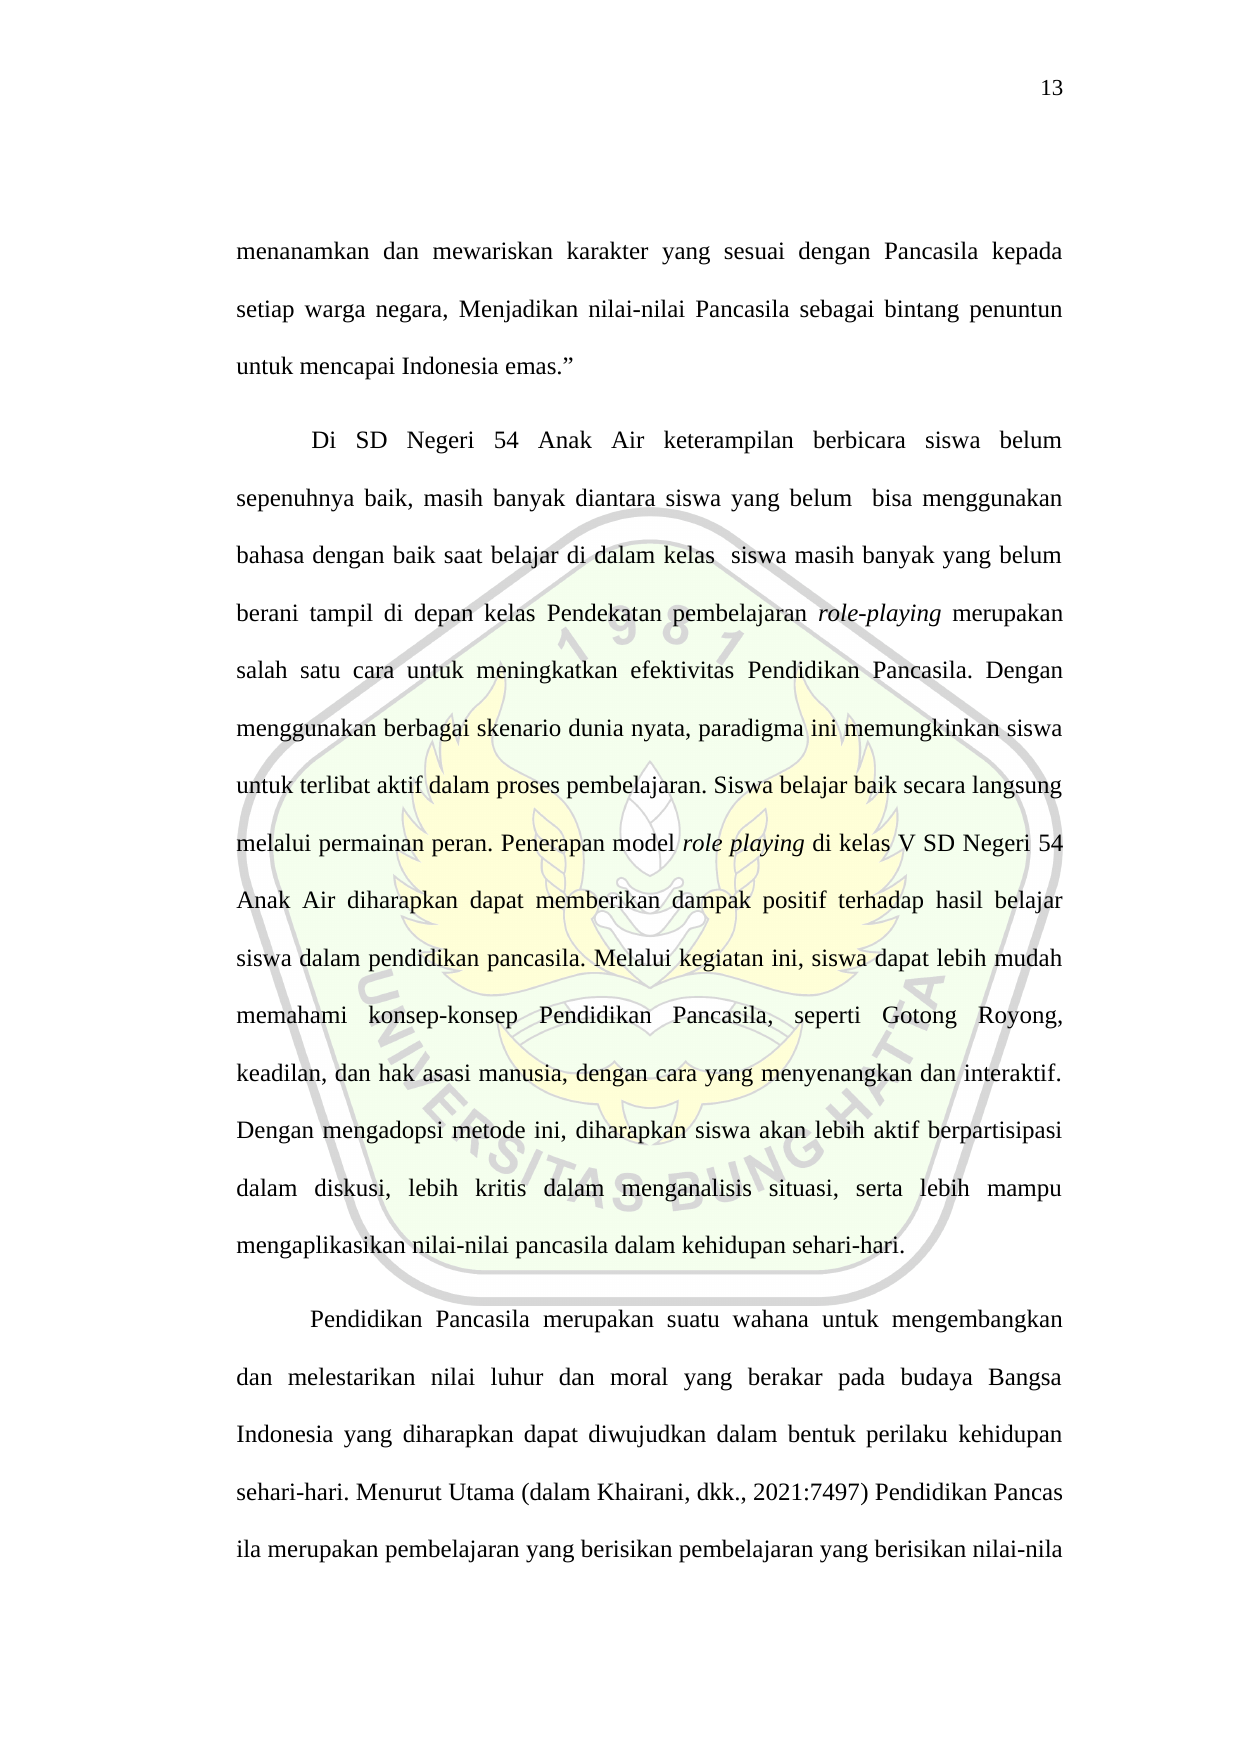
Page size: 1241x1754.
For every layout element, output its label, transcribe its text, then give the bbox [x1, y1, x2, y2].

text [236, 1304, 1063, 1563]
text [236, 236, 1063, 380]
text Di SD Negeri 54 Anak Air keterampilan berbicara siswa belum sepenuhnya baik, masih banyak diantara siswa yang belum bisa menggunakan bahasa dengan baik saat belajar di dalam kelas siswa masih banyak yang belum berani tampil di depan kelas Pendekatan pembelajaran role-playing merupakan salah satu cara untuk meningkatkan efektivitas Pendidikan Pancasila. Dengan menggunakan berbagai skenario dunia nyata, paradigma ini memungkinkan siswa untuk terlibat aktif dalam proses pembelajaran. Siswa belajar baik secara langsung melalui permainan peran. Penerapan model role playing di kelas V SD Negeri 54 Anak Air diharapkan dapat memberikan dampak positif terhadap hasil belajar siswa dalam pendidikan pancasila. Melalui kegiatan ini, siswa dapat lebih mudah memahami konsep-konsep Pendidikan Pancasila, seperti Gotong Royong, keadilan, dan hak asasi manusia, dengan cara yang menyenangkan dan interaktif. Dengan mengadopsi metode ini, diharapkan siswa akan lebih aktif berpartisipasi dalam diskusi, lebih kritis dalam menganalisis situasi, serta lebih mampu mengaplikasikan nilai-nilai pancasila dalam kehidupan sehari-hari. [236, 425, 1063, 1259]
